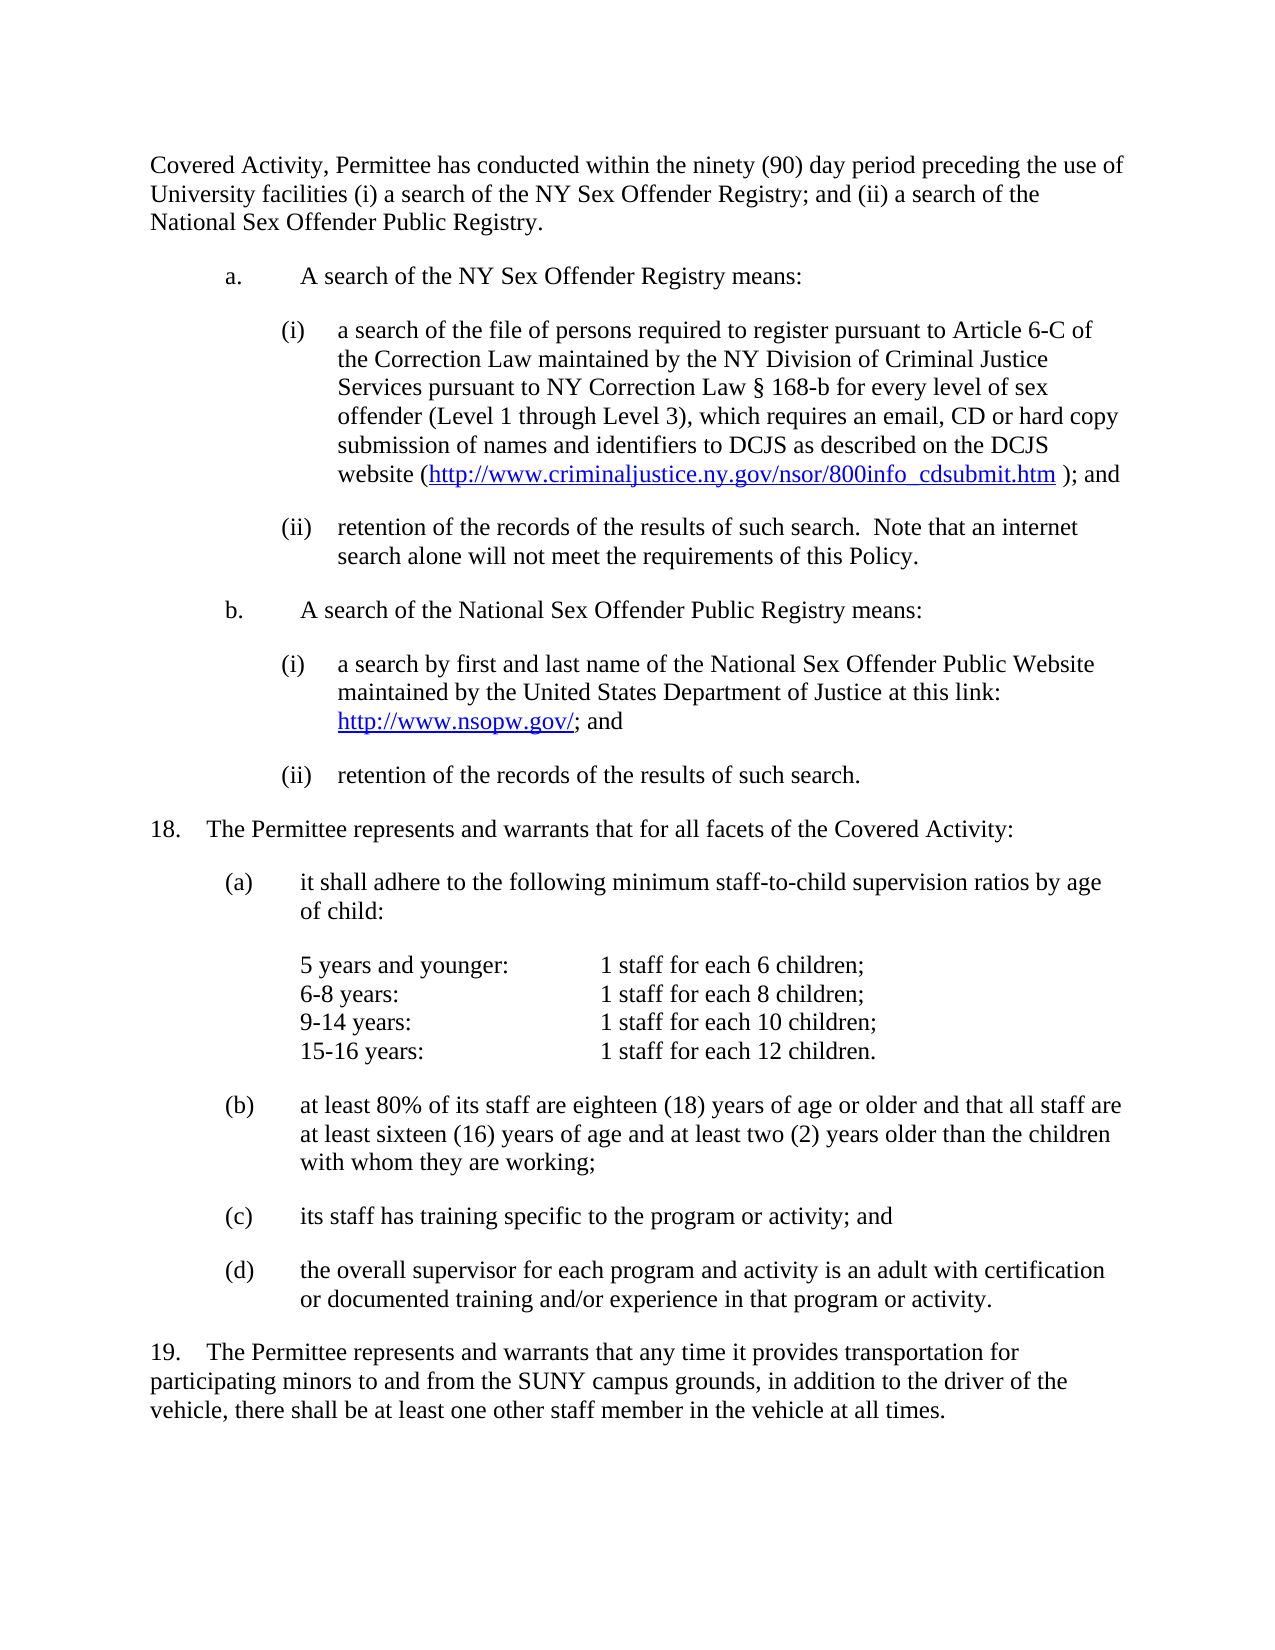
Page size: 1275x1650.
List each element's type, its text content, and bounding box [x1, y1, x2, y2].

list (d) the overall supervisor for each program and activity is an adult with certification or documented training and/or experience in that program or activity. [225, 1255, 1125, 1312]
text 6-8 years: 1 staff for each 8 children; [150, 979, 1125, 1007]
text (i) a search of the file of persons required to register pursuant to Article 6-C of the Correction Law maintained by the NY Division of Criminal Justice Services pursuant to NY Correction Law § 168-b for every level of sex offender (Level 1 through Level 3), which requires an email, CD or hard copy submission of names and identifiers to DCJS as described on the DCJS website (http://www.criminaljustice.ny.gov/nsor/800info_cdsubmit.htm ); and [281, 315, 1125, 487]
list The Permittee represents and warrants that any time it provides transportation for participating minors to and from the SUNY campus grounds, in addition to the driver of the vehicle, there shall be at least one other staff member in the vehicle at all times. [150, 1337, 1125, 1424]
list A search of the NY Sex Offender Registry means: [225, 261, 1125, 290]
list (c) its staff has training specific to the program or activity; and [225, 1201, 1125, 1230]
text 9-14 years: 1 staff for each 10 children; [150, 1007, 1125, 1036]
list (b) at least 80% of its staff are eighteen (18) years of age or older and that all staff are at least sixteen (16) years of age and at least two (2) years older than the children with whom they are working; [225, 1090, 1125, 1176]
text (ii) retention of the records of the results of such search. Note that an internet search alone will not meet the requirements of this Policy. [281, 512, 1125, 570]
list The Permittee represents and warrants that for all facets of the Covered Activity: [150, 814, 1125, 842]
list (a) it shall adhere to the following minimum staff-to-child supervision ratios by age of child: [225, 867, 1125, 925]
list A search of the National Sex Offender Public Registry means: [225, 595, 1125, 624]
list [150, 150, 1125, 236]
text (ii) retention of the records of the results of such search. [281, 760, 1125, 789]
text (i) a search by first and last name of the National Sex Offender Public Website maintained by the United States Department of Justice at this link: http://www.nsopw.gov/; and [281, 649, 1125, 735]
text 15-16 years: 1 staff for each 12 children. [150, 1036, 1125, 1065]
text 5 years and younger: 1 staff for each 6 children; [300, 950, 1125, 979]
